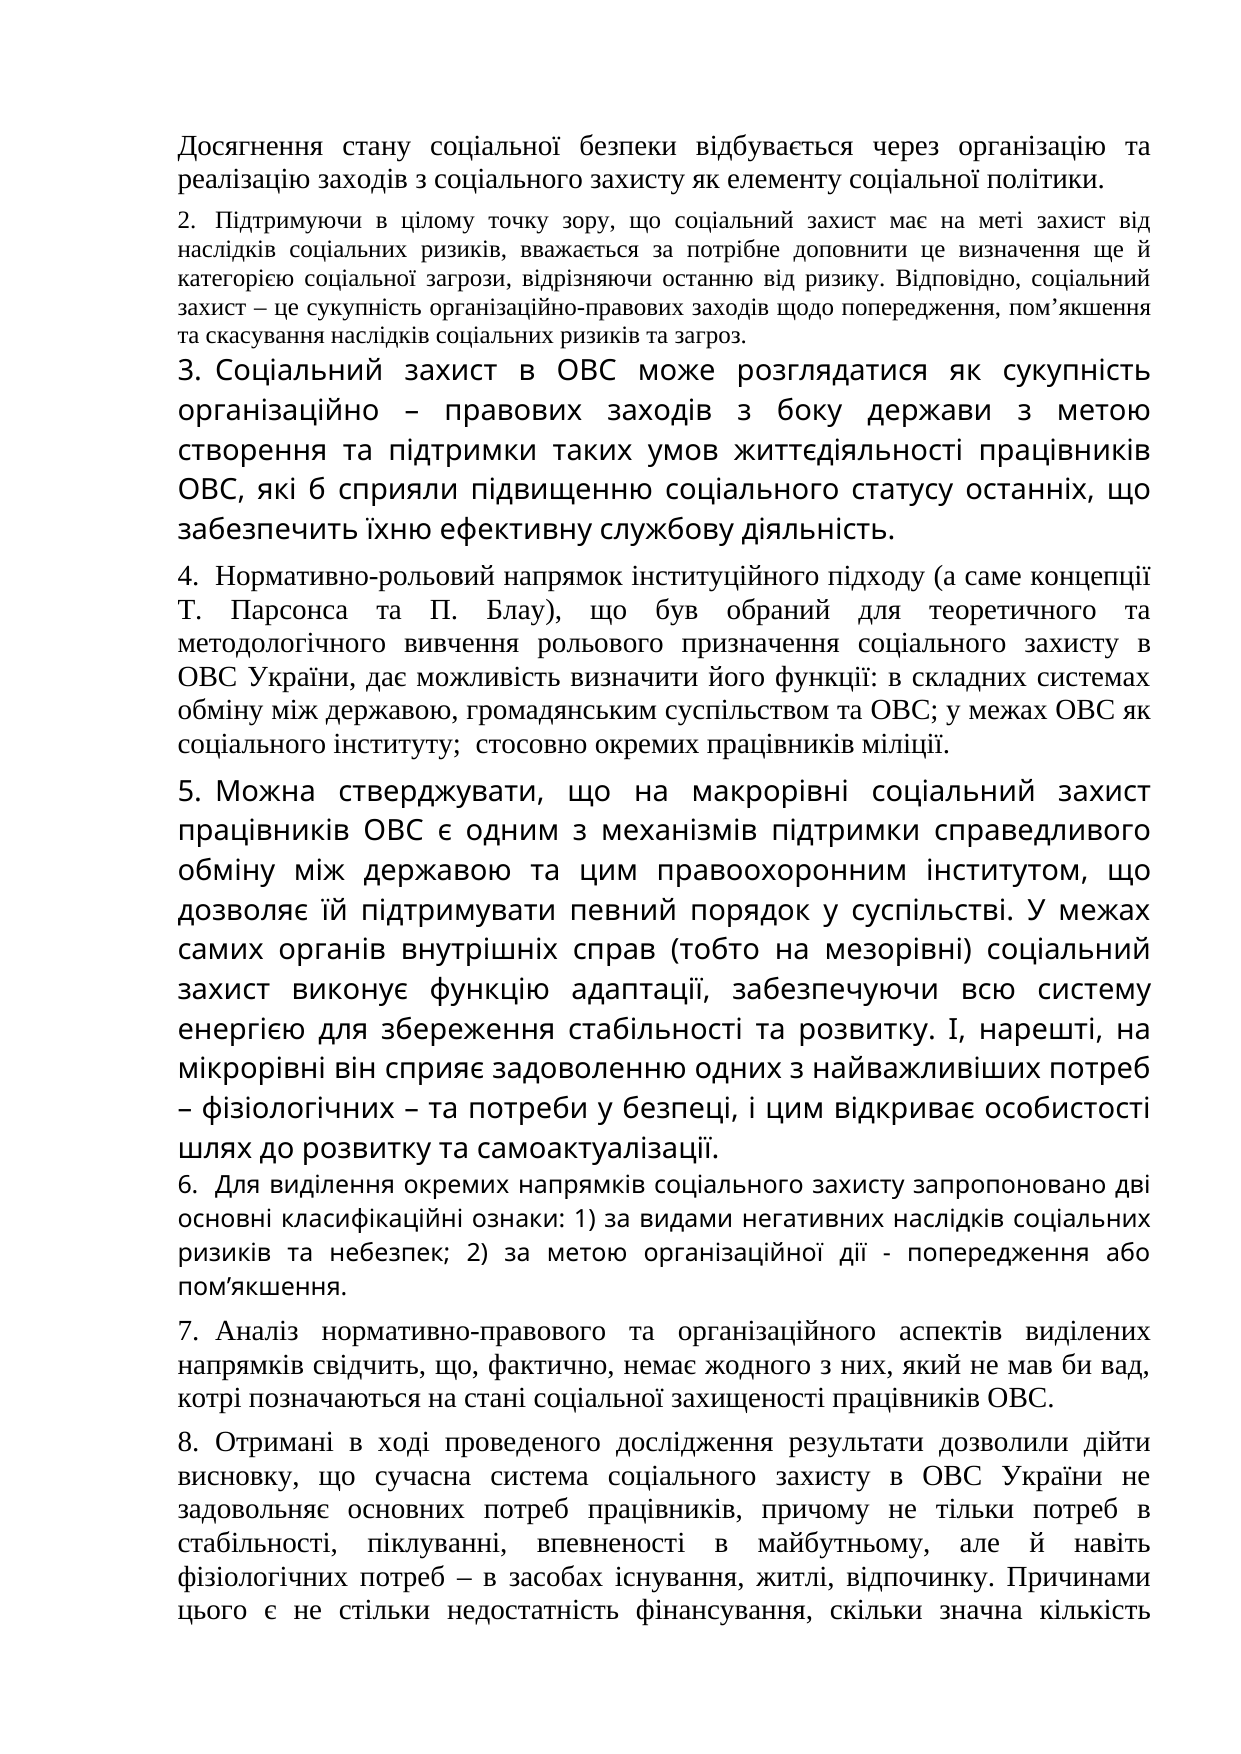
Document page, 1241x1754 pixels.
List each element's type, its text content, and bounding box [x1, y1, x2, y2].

list Можна стверджувати, що на макрорівні соціальний захист працівників ОВС є одним з механізмів підтримки справедливого обміну між державою та цим правоохоронним інститутом, що дозволяє їй підтримувати певний порядок у суспільстві. У межах самих органів внутрішніх справ (тобто на мезорівні) соціальний захист виконує функцію адаптації, забезпечуючи всю систему енергією для збереження стабільності та розвитку. І, нарешті, на мікрорівні він сприяє задоволенню одних з найважливіших потреб – фізіологічних – та потреби у безпеці, і цим відкриває особистості шлях до розвитку та самоактуалізації. [177, 770, 1152, 1167]
list Нормативно-рольовий напрямок інституційного підходу (а саме концепції Т. Парсонса та П. Блау), що був обраний для теоретичного та методологічного вивчення рольового призначення соціального захисту в ОВС України, дає можливість визначити його функції: в складних системах обміну між державою, громадянським суспільством та ОВС; у межах ОВС як соціального інституту; стосовно окремих працівників міліції. [177, 558, 1152, 759]
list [177, 1424, 1152, 1626]
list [177, 128, 1152, 195]
list Для виділення окремих напрямків соціального захисту запропоновано дві основні класифікаційні ознаки: 1) за видами негативних наслідків соціальних ризиків та небезпек; 2) за метою організаційної дії - попередження або пом’якшення. [177, 1167, 1152, 1303]
list Підтримуючи в цілому точку зору, що соціальний захист має на меті захист від наслідків соціальних ризиків, вважається за потрібне доповнити це визначення ще й категорією соціальної загрози, відрізняючи останню від ризику. Відповідно, соціальний захист – це сукупність організаційно-правових заходів щодо попередження, пом’якшення та скасування наслідків соціальних ризиків та загроз. [177, 206, 1152, 349]
list Аналіз нормативно-правового та організаційного аспектів виділених напрямків свідчить, що, фактично, немає жодного з них, який не мав би вад, котрі позначаються на стані соціальної захищеності працівників ОВС. [177, 1313, 1152, 1414]
list Соціальний захист в ОВС може розглядатися як сукупність організаційно – правових заходів з боку держави з метою створення та підтримки таких умов життєдіяльності працівників ОВС, які б сприяли підвищенню соціального статусу останніх, що забезпечить їхню ефективну службову діяльність. [177, 349, 1152, 548]
